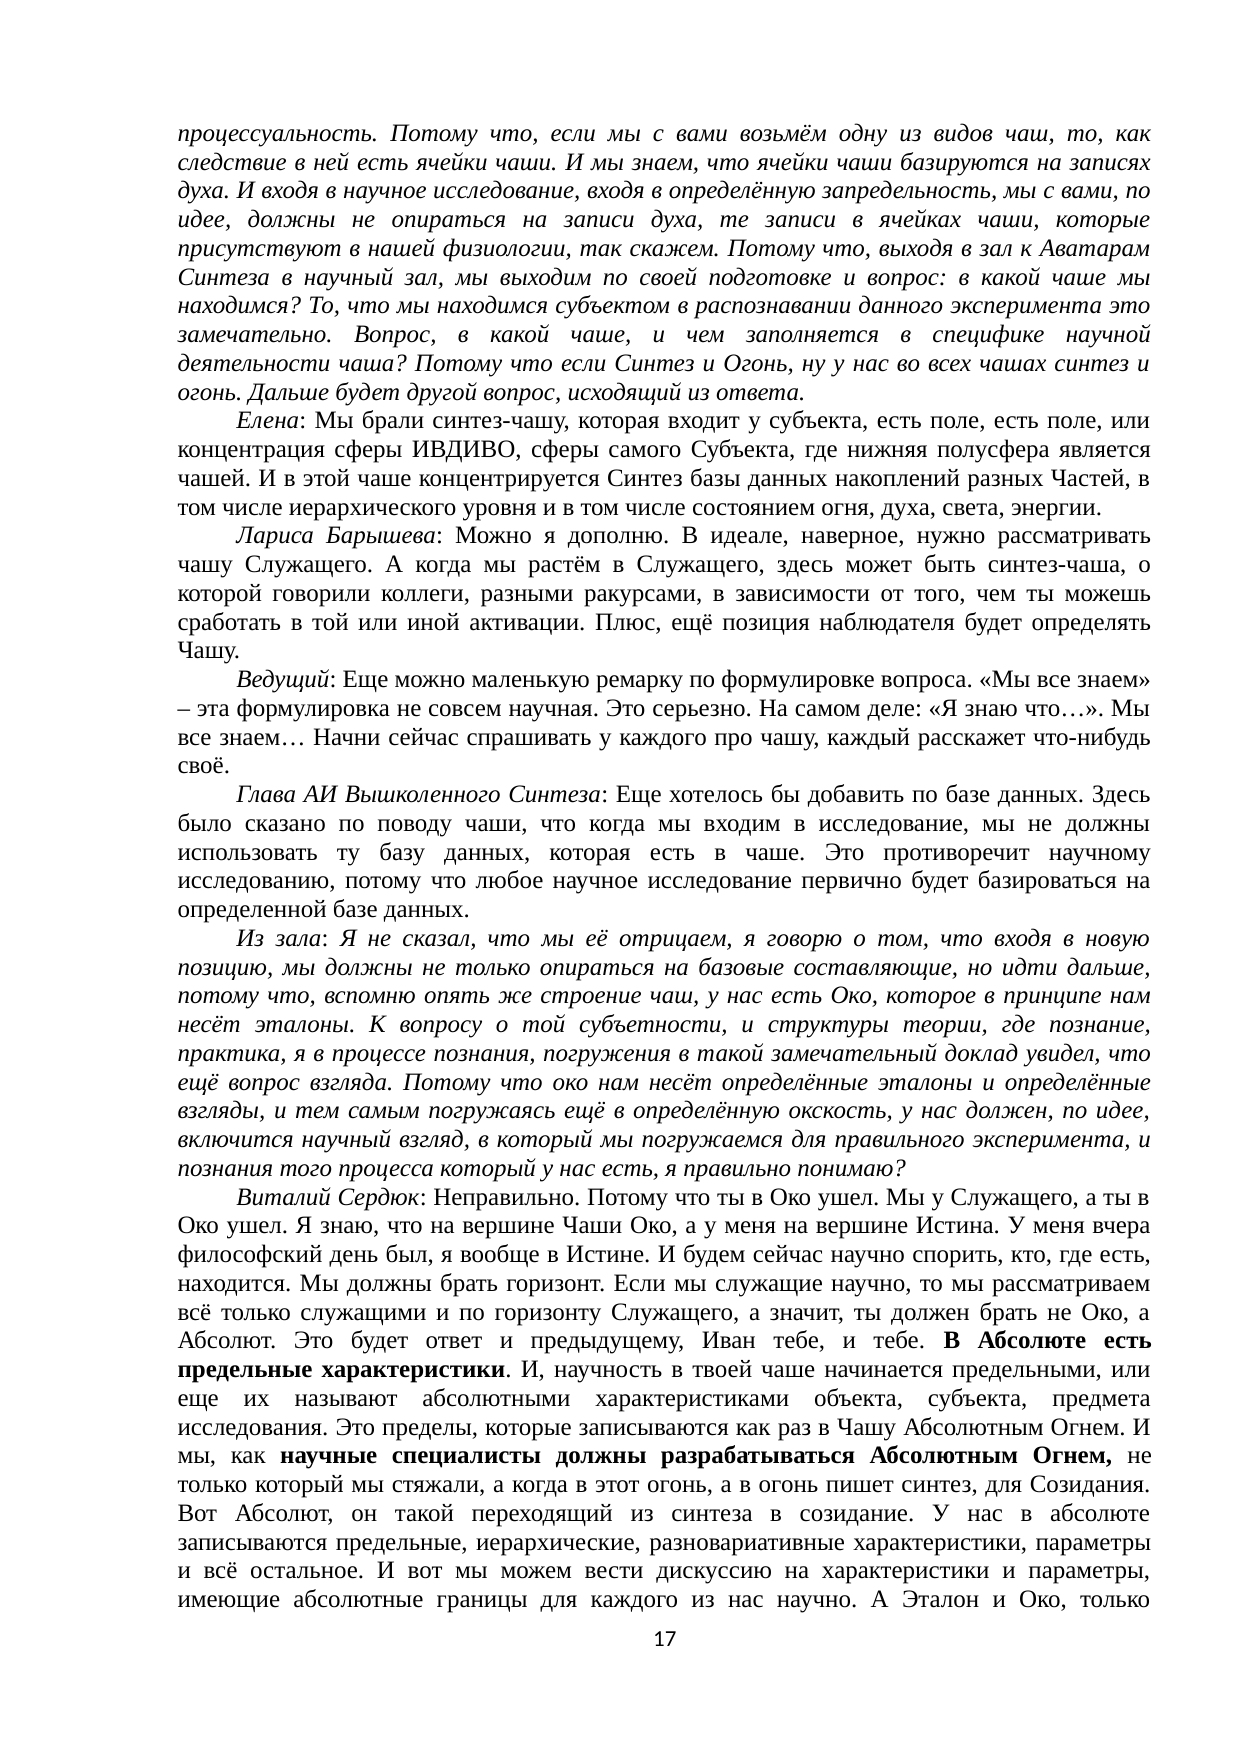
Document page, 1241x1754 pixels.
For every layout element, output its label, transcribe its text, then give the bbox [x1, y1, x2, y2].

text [177, 118, 1152, 406]
text Елена: Мы брали синтез-чашу, которая входит у субъекта, есть поле, есть поле, или концентрация сферы ИВДИВО, сферы самого Субъекта, где нижняя полусфера является чашей. И в этой чаше концентрируется Синтез базы данных накоплений разных Частей, в том числе иерархического уровня и в том числе состоянием огня, духа, света, энергии. [177, 406, 1152, 521]
text Глава АИ Вышколенного Синтеза: Еще хотелось бы добавить по базе данных. Здесь было сказано по поводу чаши, что когда мы входим в исследование, мы не должны использовать ту базу данных, которая есть в чаше. Это противоречит научному исследованию, потому что любое научное исследование первично будет базироваться на определенной базе данных. [177, 779, 1152, 923]
text Лариса Барышева: Можно я дополню. В идеале, наверное, нужно рассматривать чашу Служащего. А когда мы растём в Служащего, здесь может быть синтез-чаша, о которой говорили коллеги, разными ракурсами, в зависимости от того, чем ты можешь сработать в той или иной активации. Плюс, ещё позиция наблюдателя будет определять Чашу. [177, 521, 1152, 664]
text Ведущий: Еще можно маленькую ремарку по формулировке вопроса. «Мы все знаем» – эта формулировка не совсем научная. Это серьезно. На самом деле: «Я знаю что…». Мы все знаем… Начни сейчас спрашивать у каждого про чашу, каждый расскажет что-нибудь своё. [177, 664, 1152, 779]
text Из зала: Я не сказал, что мы её отрицаем, я говорю о том, что входя в новую позицию, мы должны не только опираться на базовые составляющие, но идти дальше, потому что, вспомню опять же строение чаш, у нас есть Око, которое в принципе нам несёт эталоны. К вопросу о той субъетности, и структуры теории, где познание, практика, я в процессе познания, погружения в такой замечательный доклад увидел, что ещё вопрос взгляда. Потому что око нам несёт определённые эталоны и определённые взгляды, и тем самым погружаясь ещё в определённую окскость, у нас должен, по идее, включится научный взгляд, в который мы погружаемся для правильного эксперимента, и познания того процесса который у нас есть, я правильно понимаю? [177, 923, 1152, 1182]
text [177, 1182, 1152, 1613]
